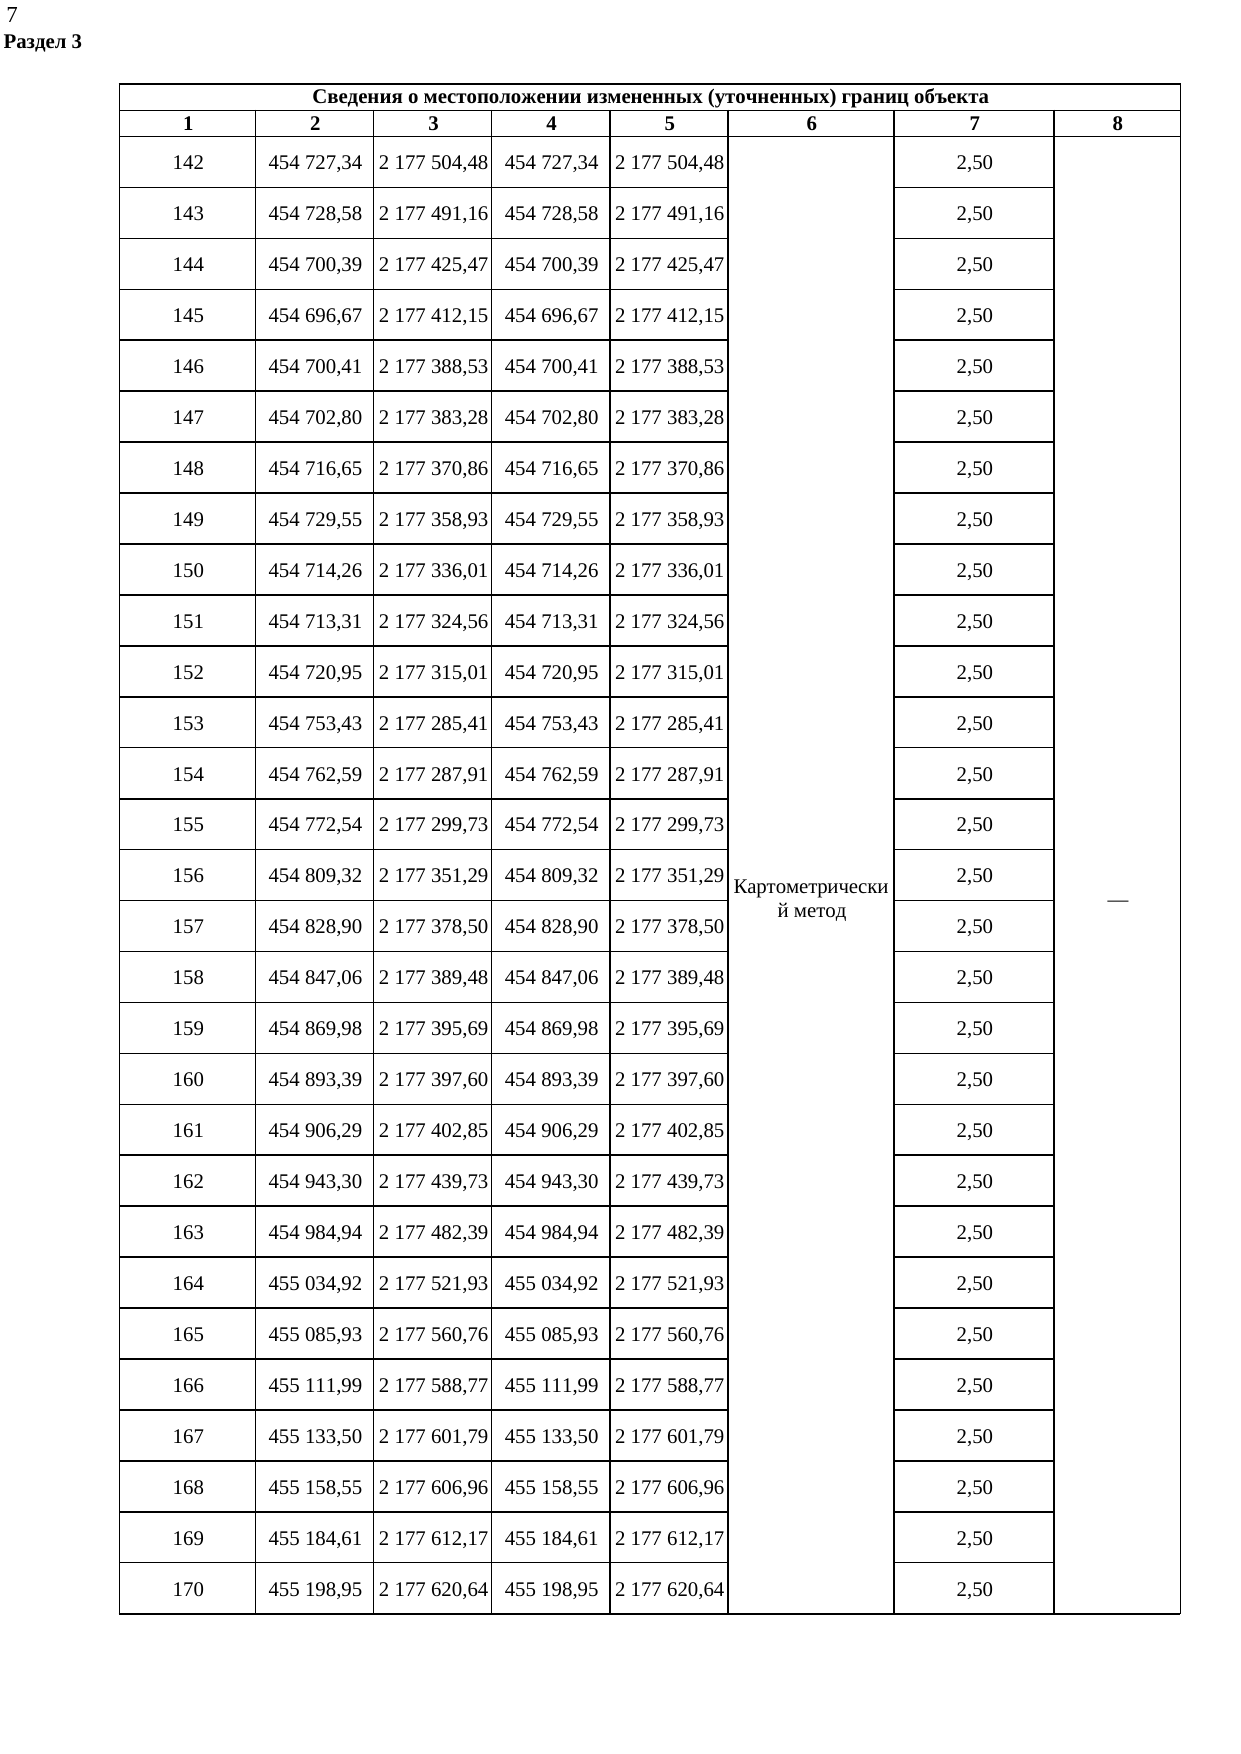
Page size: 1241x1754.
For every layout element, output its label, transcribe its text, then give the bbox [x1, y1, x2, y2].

table_cell 454 906,29 [256, 1105, 373, 1154]
table_cell 454 716,65 [492, 443, 609, 492]
table_cell 2 177 612,17 [611, 1513, 727, 1562]
table_cell 454 828,90 [256, 901, 373, 951]
table_cell 160 [120, 1054, 255, 1103]
table_cell 2,50 [895, 545, 1053, 594]
table_cell 454 984,94 [492, 1207, 609, 1256]
table_cell 454 696,67 [492, 290, 609, 339]
table_cell 454 714,26 [256, 545, 373, 594]
table_header Сведения о местоположении измененных (уточненных) границ объекта [120, 85, 1180, 109]
table_cell 7 [895, 111, 1053, 136]
table_cell 2 177 287,91 [374, 748, 491, 798]
table_cell 454 906,29 [492, 1105, 609, 1154]
table_cell 454 727,34 [492, 137, 609, 187]
table_cell 454 809,32 [492, 850, 609, 900]
table_cell 454 772,54 [256, 800, 373, 849]
table_cell 2 177 370,86 [374, 443, 491, 492]
table_cell 1 [120, 111, 255, 136]
table_cell 2 177 439,73 [374, 1156, 491, 1205]
table_cell 2,50 [895, 1105, 1053, 1154]
table_cell 454 700,39 [492, 239, 609, 288]
table_cell 2 177 612,17 [374, 1513, 491, 1562]
table_cell 2 177 336,01 [374, 545, 491, 594]
table_cell 455 111,99 [492, 1360, 609, 1409]
table_cell 2,50 [895, 748, 1053, 798]
table_cell 454 828,90 [492, 901, 609, 951]
table_cell 454 809,32 [256, 850, 373, 900]
table_cell 2 177 299,73 [374, 800, 491, 849]
table_cell 455 111,99 [256, 1360, 373, 1409]
table_cell 2 177 378,50 [374, 901, 491, 951]
table_cell 454 847,06 [256, 952, 373, 1002]
table_cell 454 714,26 [492, 545, 609, 594]
table_cell 2,50 [895, 800, 1053, 849]
table_cell 2 177 397,60 [611, 1054, 727, 1103]
table_cell 455 133,50 [256, 1411, 373, 1460]
table_cell 166 [120, 1360, 255, 1409]
table_cell 146 [120, 341, 255, 390]
table_cell 2,50 [895, 1360, 1053, 1409]
table_cell 2,50 [895, 1411, 1053, 1460]
table_cell 2 177 412,15 [374, 290, 491, 339]
table_cell 165 [120, 1309, 255, 1358]
table_cell 2 177 285,41 [611, 698, 727, 747]
table_cell 2 177 388,53 [611, 341, 727, 390]
table_cell 2 177 560,76 [611, 1309, 727, 1358]
table_cell 5 [611, 111, 727, 136]
table_cell 454 984,94 [256, 1207, 373, 1256]
table_cell 454 869,98 [256, 1003, 373, 1052]
table_cell 455 198,95 [492, 1563, 609, 1613]
table_cell 2 177 336,01 [611, 545, 727, 594]
table_cell 455 198,95 [256, 1563, 373, 1613]
table_cell 454 702,80 [256, 392, 373, 441]
table_cell 455 158,55 [256, 1462, 373, 1511]
table_cell 2 177 285,41 [374, 698, 491, 747]
table_cell 2,50 [895, 901, 1053, 951]
table_cell 2 177 439,73 [611, 1156, 727, 1205]
table_cell 2,50 [895, 1054, 1053, 1103]
table_cell 454 869,98 [492, 1003, 609, 1052]
table_cell 2 177 389,48 [611, 952, 727, 1002]
table_cell 454 727,34 [256, 137, 373, 187]
table_cell 2,50 [895, 1563, 1053, 1613]
table_cell 455 034,92 [492, 1258, 609, 1307]
table_cell 2,50 [895, 647, 1053, 696]
table_cell 454 728,58 [256, 188, 373, 237]
table_cell 2 177 504,48 [611, 137, 727, 187]
table_cell 2,50 [895, 1462, 1053, 1511]
table_cell 2 177 389,48 [374, 952, 491, 1002]
table_cell 145 [120, 290, 255, 339]
table_cell 150 [120, 545, 255, 594]
table_cell 2 177 370,86 [611, 443, 727, 492]
table_cell 2,50 [895, 1513, 1053, 1562]
table_cell 2 177 383,28 [611, 392, 727, 441]
table_cell 2 177 351,29 [374, 850, 491, 900]
table_cell 2 177 482,39 [611, 1207, 727, 1256]
table_cell 454 720,95 [492, 647, 609, 696]
table_cell 2 177 378,50 [611, 901, 727, 951]
table_cell 454 943,30 [492, 1156, 609, 1205]
table_cell 2 177 324,56 [611, 596, 727, 645]
table_cell 157 [120, 901, 255, 951]
table_cell 147 [120, 392, 255, 441]
table_cell 2,50 [895, 1309, 1053, 1358]
table_cell 167 [120, 1411, 255, 1460]
table_cell 6 [729, 111, 893, 136]
table_cell 454 702,80 [492, 392, 609, 441]
table_cell 2 177 521,93 [611, 1258, 727, 1307]
table_cell 2 177 402,85 [611, 1105, 727, 1154]
table_cell 454 772,54 [492, 800, 609, 849]
table_cell 149 [120, 494, 255, 543]
table_cell 2,50 [895, 1207, 1053, 1256]
table_cell 3 [374, 111, 491, 136]
table_cell 4 [492, 111, 609, 136]
table_cell 168 [120, 1462, 255, 1511]
table_cell 2 177 412,15 [611, 290, 727, 339]
table_cell 2 177 425,47 [611, 239, 727, 288]
table_cell 2 177 358,93 [374, 494, 491, 543]
table_cell 148 [120, 443, 255, 492]
table_cell 454 720,95 [256, 647, 373, 696]
table_cell 454 696,67 [256, 290, 373, 339]
table_cell 2 177 588,77 [374, 1360, 491, 1409]
table_cell 169 [120, 1513, 255, 1562]
table_cell 2,50 [895, 952, 1053, 1002]
table_cell 2 177 315,01 [611, 647, 727, 696]
table_cell 2 [256, 111, 373, 136]
table_cell 162 [120, 1156, 255, 1205]
table_cell 455 085,93 [256, 1309, 373, 1358]
table_cell 2 177 482,39 [374, 1207, 491, 1256]
table_cell 2,50 [895, 698, 1053, 747]
table_cell 158 [120, 952, 255, 1002]
table_cell 454 713,31 [492, 596, 609, 645]
table_cell 455 133,50 [492, 1411, 609, 1460]
table_cell 2 177 402,85 [374, 1105, 491, 1154]
table_cell 2 177 588,77 [611, 1360, 727, 1409]
table_cell 454 753,43 [256, 698, 373, 747]
table_cell 455 184,61 [256, 1513, 373, 1562]
table_cell 163 [120, 1207, 255, 1256]
table_cell 454 713,31 [256, 596, 373, 645]
table_cell 2,50 [895, 341, 1053, 390]
table_cell 454 700,39 [256, 239, 373, 288]
table_cell 2,50 [895, 290, 1053, 339]
table_cell 454 762,59 [492, 748, 609, 798]
table_cell 152 [120, 647, 255, 696]
table_cell 2,50 [895, 188, 1053, 237]
table_cell 2,50 [895, 596, 1053, 645]
table_cell 2 177 324,56 [374, 596, 491, 645]
table_cell 2 177 521,93 [374, 1258, 491, 1307]
table_cell 161 [120, 1105, 255, 1154]
table_cell 2 177 395,69 [611, 1003, 727, 1052]
table_cell 2 177 504,48 [374, 137, 491, 187]
table_cell 454 729,55 [256, 494, 373, 543]
table_cell 153 [120, 698, 255, 747]
table_cell 2 177 620,64 [374, 1563, 491, 1613]
table_cell 2 177 606,96 [611, 1462, 727, 1511]
table_cell 2 177 491,16 [611, 188, 727, 237]
table_cell 2 177 351,29 [611, 850, 727, 900]
table_cell 154 [120, 748, 255, 798]
table_cell 2,50 [895, 443, 1053, 492]
table_cell 2 177 397,60 [374, 1054, 491, 1103]
table_cell 454 716,65 [256, 443, 373, 492]
table_cell 155 [120, 800, 255, 849]
table_cell 455 184,61 [492, 1513, 609, 1562]
table_cell 454 893,39 [256, 1054, 373, 1103]
table_cell 170 [120, 1563, 255, 1613]
table_cell 454 753,43 [492, 698, 609, 747]
table_cell 2 177 491,16 [374, 188, 491, 237]
table_cell 2 177 315,01 [374, 647, 491, 696]
table_cell 2 177 620,64 [611, 1563, 727, 1613]
table_cell 2 177 601,79 [611, 1411, 727, 1460]
table_cell 2 177 358,93 [611, 494, 727, 543]
table_cell 159 [120, 1003, 255, 1052]
table_cell 164 [120, 1258, 255, 1307]
table_cell 142 [120, 137, 255, 187]
table_cell 2,50 [895, 392, 1053, 441]
table_cell 2,50 [895, 1003, 1053, 1052]
table_cell 2 177 601,79 [374, 1411, 491, 1460]
table_cell — [1055, 137, 1180, 1613]
table_cell 2 177 388,53 [374, 341, 491, 390]
table_cell 454 700,41 [256, 341, 373, 390]
table_cell 144 [120, 239, 255, 288]
table_cell 156 [120, 850, 255, 900]
table_cell 2 177 395,69 [374, 1003, 491, 1052]
table_cell 454 728,58 [492, 188, 609, 237]
table_cell 454 847,06 [492, 952, 609, 1002]
table_cell 2,50 [895, 1258, 1053, 1307]
table_cell 2 177 606,96 [374, 1462, 491, 1511]
table_cell 2 177 299,73 [611, 800, 727, 849]
table_cell 2,50 [895, 239, 1053, 288]
table_cell 455 034,92 [256, 1258, 373, 1307]
table_cell 8 [1055, 111, 1180, 136]
table_cell 454 762,59 [256, 748, 373, 798]
table_cell 2 177 383,28 [374, 392, 491, 441]
table_cell 454 893,39 [492, 1054, 609, 1103]
table_cell 2 177 425,47 [374, 239, 491, 288]
table_cell 151 [120, 596, 255, 645]
table_cell 143 [120, 188, 255, 237]
table_cell 454 700,41 [492, 341, 609, 390]
table_cell 455 085,93 [492, 1309, 609, 1358]
table_cell 2,50 [895, 1156, 1053, 1205]
table_cell 2,50 [895, 137, 1053, 187]
table_cell 2,50 [895, 494, 1053, 543]
table_cell 2 177 287,91 [611, 748, 727, 798]
table_cell 2,50 [895, 850, 1053, 900]
table_cell 454 729,55 [492, 494, 609, 543]
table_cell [729, 137, 893, 1613]
table_cell 454 943,30 [256, 1156, 373, 1205]
table_cell 455 158,55 [492, 1462, 609, 1511]
table_cell 2 177 560,76 [374, 1309, 491, 1358]
